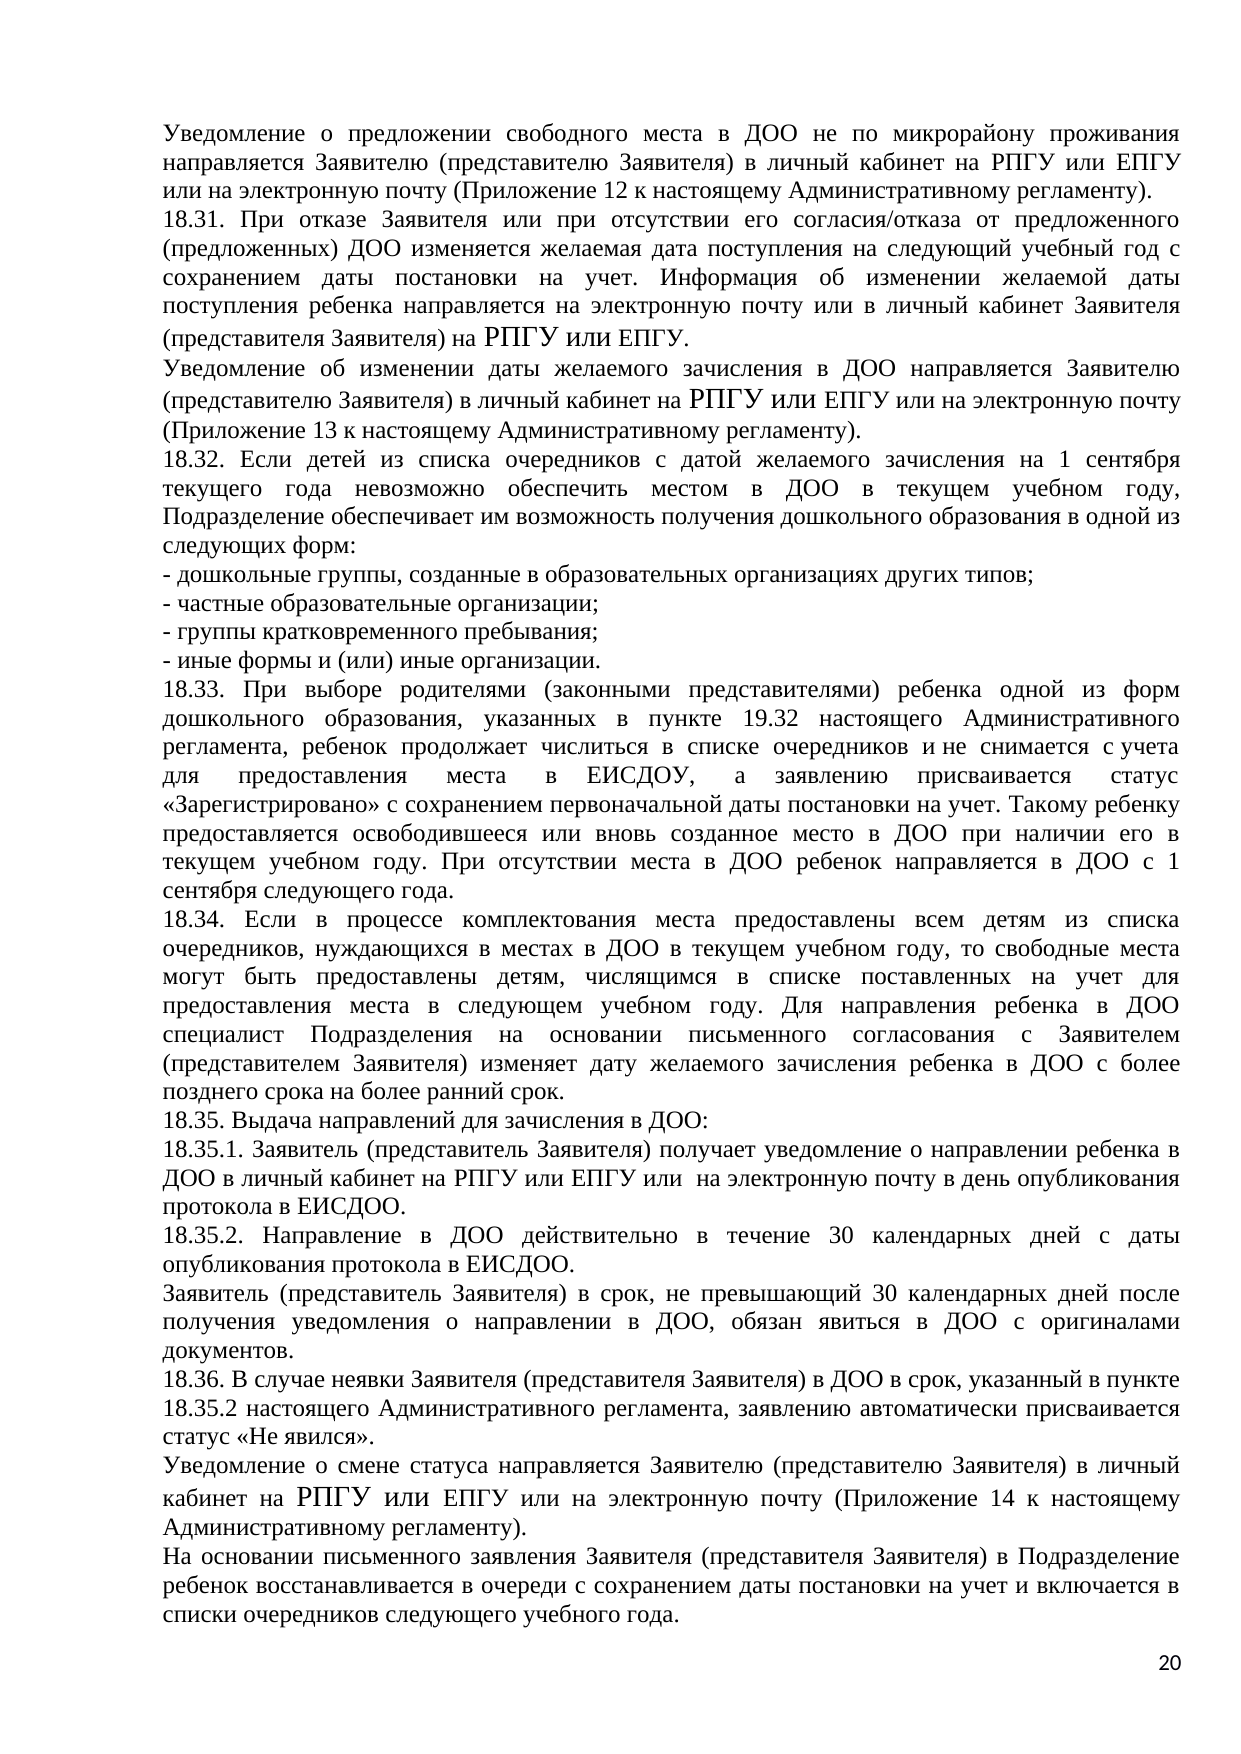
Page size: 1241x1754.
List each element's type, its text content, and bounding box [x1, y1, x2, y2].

text 18.35.1. Заявитель (представитель Заявителя) получает уведомление о направлении ребенка в ДОО в личный кабинет на РПГУ или ЕПГУ или на электронную почту в день опубликования протокола в ЕИСДОО. [162, 1134, 1181, 1220]
text Уведомление о предложении свободного места в ДОО не по микрорайону проживания направляется Заявителю (представителю Заявителя) в личный кабинет на РПГУ или ЕПГУ или на электронную почту (Приложение 12 к настоящему Административному регламенту). [162, 118, 1181, 204]
text 18.34. Если в процессе комплектования места предоставлены всем детям из списка очередников, нуждающихся в местах в ДОО в текущем учебном году, то свободные места могут быть предоставлены детям, числящимся в списке поставленных на учет для предоставления места в следующем учебном году. Для направления ребенка в ДОО специалист Подразделения на основании письменного согласования с Заявителем (представителем Заявителя) изменяет дату желаемого зачисления ребенка в ДОО с более позднего срока на более ранний срок. [162, 904, 1181, 1105]
text На основании письменного заявления Заявителя (представителя Заявителя) в Подразделение ребенок восстанавливается в очереди с сохранением даты постановки на учет и включается в списки очередников следующего учебного года. [162, 1541, 1181, 1627]
text - группы кратковременного пребывания; [162, 616, 1181, 645]
text 18.32. Если детей из списка очередников с датой желаемого зачисления на 1 сентября текущего года невозможно обеспечить местом в ДОО в текущем учебном году, Подразделение обеспечивает им возможность получения дошкольного образования в одной из следующих форм: [162, 444, 1181, 559]
text 18.35. Выдача направлений для зачисления в ДОО: [162, 1105, 1181, 1134]
text - частные образовательные организации; [162, 588, 1181, 616]
text - иные формы и (или) иные организации. [162, 645, 1181, 674]
text Уведомление об изменении даты желаемого зачисления в ДОО направляется Заявителю (представителю Заявителя) в личный кабинет на РПГУ или ЕПГУ или на электронную почту (Приложение 13 к настоящему Административному регламенту). [162, 353, 1181, 444]
text Уведомление о смене статуса направляется Заявителю (представителю Заявителя) в личный кабинет на РПГУ или ЕПГУ или на электронную почту (Приложение 14 к настоящему Административному регламенту). [162, 1450, 1181, 1541]
text 18.35.2. Направление в ДОО действительно в течение 30 календарных дней с даты опубликования протокола в ЕИСДОО. [162, 1220, 1181, 1278]
text 18.31. При отказе Заявителя или при отсутствии его согласия/отказа от предложенного (предложенных) ДОО изменяется желаемая дата поступления на следующий учебный год с сохранением даты постановки на учет. Информация об изменении желаемой даты поступления ребенка направляется на электронную почту или в личный кабинет Заявителя (представителя Заявителя) на РПГУ или ЕПГУ. [162, 204, 1181, 353]
text - дошкольные группы, созданные в образовательных организациях других типов; [162, 559, 1181, 588]
text 18.33. При выборе родителями (законными представителями) ребенка одной из форм дошкольного образования, указанных в пункте 19.32 настоящего Административного регламента, ребенок продолжает числиться в списке очередников и не снимается с учета для предоставления места в ЕИСДОУ, а заявлению присваивается статус «Зарегистрировано» с сохранением первоначальной даты постановки на учет. Такому ребенку предоставляется освободившееся или вновь созданное место в ДОО при наличии его в текущем учебном году. При отсутствии места в ДОО ребенок направляется в ДОО с 1 сентября следующего года. [162, 674, 1181, 904]
text Заявитель (представитель Заявителя) в срок, не превышающий 30 календарных дней после получения уведомления о направлении в ДОО, обязан явиться в ДОО с оригиналами документов. [162, 1278, 1181, 1364]
text 18.36. В случае неявки Заявителя (представителя Заявителя) в ДОО в срок, указанный в пункте 18.35.2 настоящего Административного регламента, заявлению автоматически присваивается статус «Не явился». [162, 1364, 1181, 1450]
